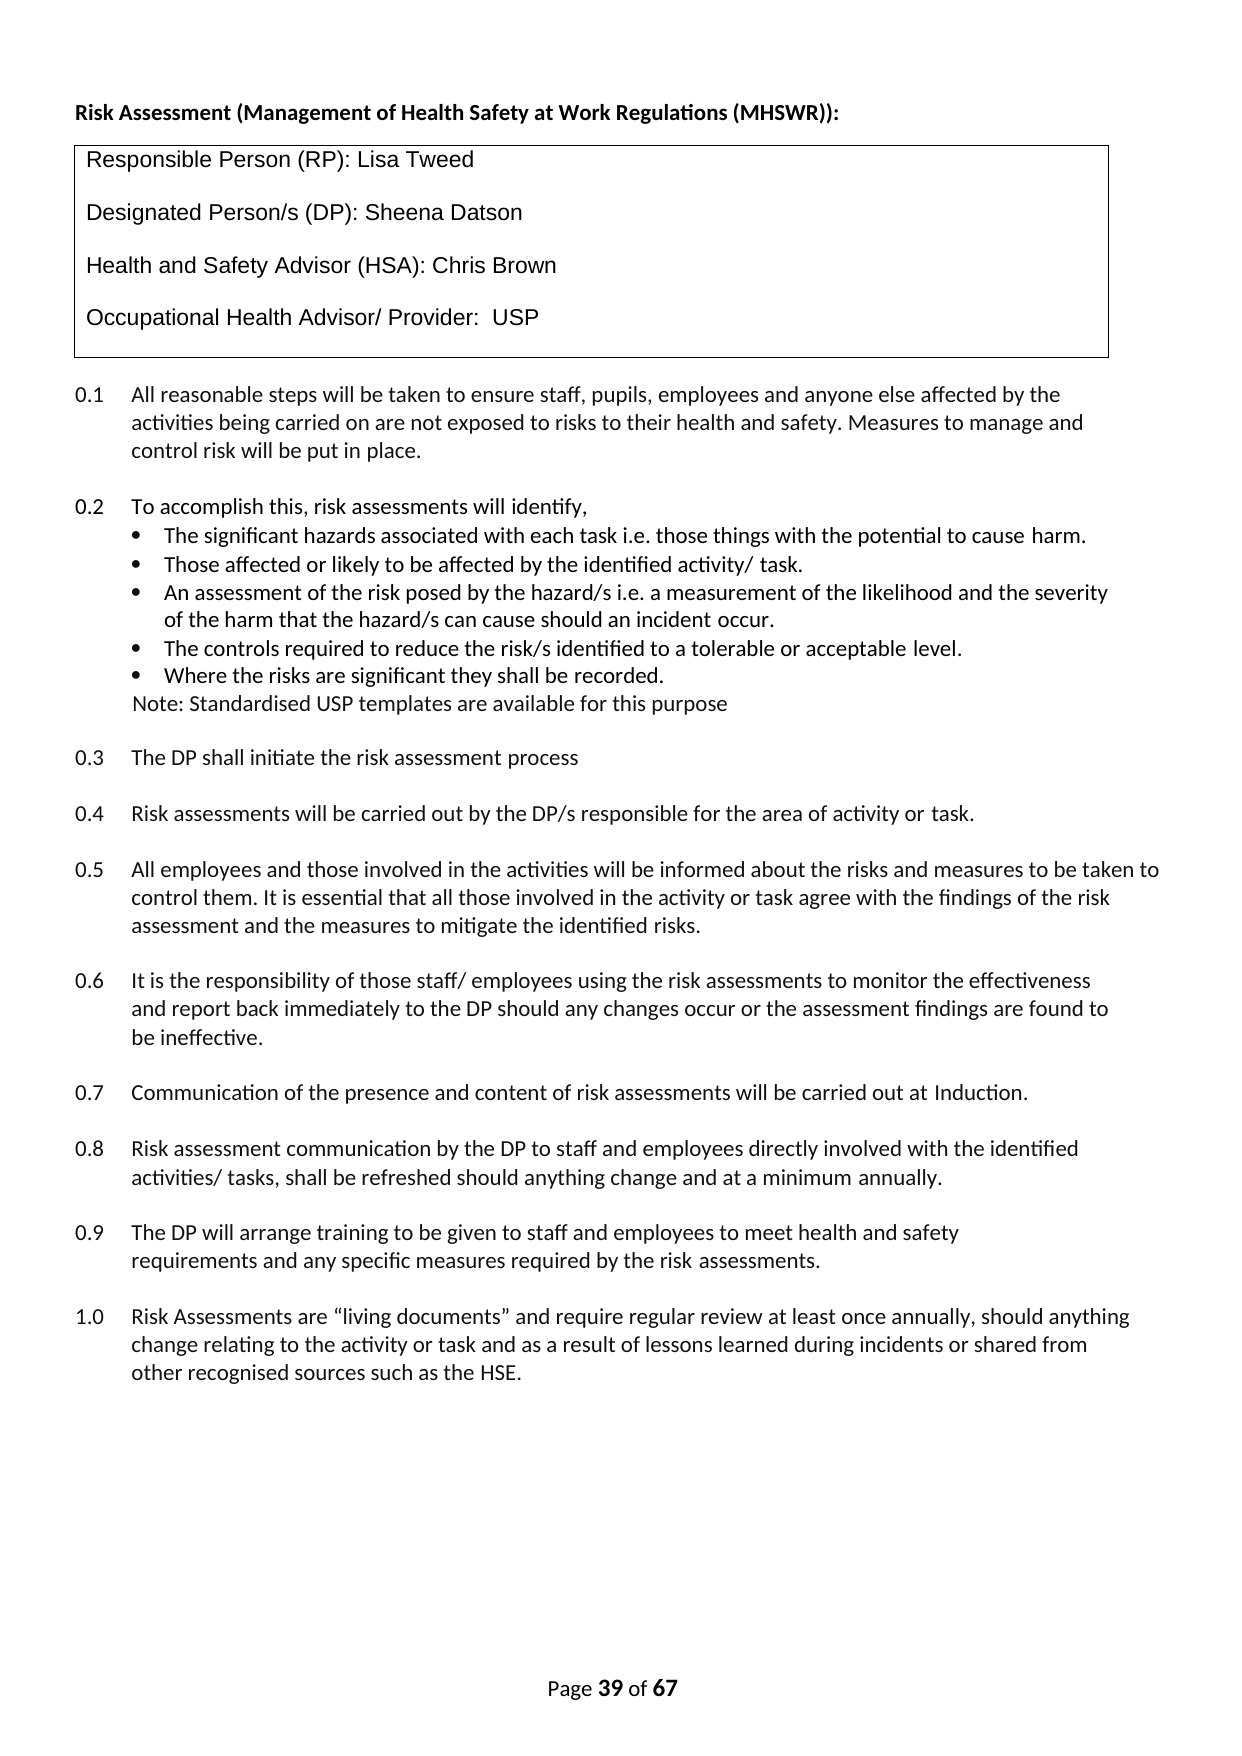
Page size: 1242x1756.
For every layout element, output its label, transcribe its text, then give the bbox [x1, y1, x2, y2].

list The controls required to reduce the risk/s identified to a tolerable or acceptable level. [132, 633, 1194, 662]
list Communication of the presence and content of risk assessments will be carried out at Induction. [75, 1078, 1194, 1106]
list The significant hazards associated with each task i.e. those things with the potential to cause harm. [132, 521, 1194, 550]
list An assessment of the risk posed by the hazard/s i.e. a measurement of the likelihood and the severity of the harm that the hazard/s can cause should an incident occur. [132, 578, 1111, 633]
list Risk assessment communication by the DP to staff and employees directly involved with the identified activities/ tasks, shall be refreshed should anything change and at a minimum annually. [75, 1134, 1083, 1191]
text 1.0 Risk Assessments are “living documents” and require regular review at least once annually, should anything change relating to the activity or task and as a result of lessons learned during incidents or shared from other recognised sources such as the HSE. [75, 1302, 1133, 1386]
list The DP will arrange training to be given to staff and employees to meet health and safety requirements and any specific measures required by the risk assessments. [75, 1218, 963, 1274]
list All reasonable steps will be taken to ensure staff, pupils, employees and anyone else affected by the activities being carried on are not exposed to risks to their health and safety. Measures to manage and control risk will be put in place. [75, 381, 1087, 464]
list Those affected or likely to be affected by the identified activity/ task. [132, 550, 1194, 578]
list It is the responsibility of those staff/ employees using the risk assessments to monitor the effectiveness and report back immediately to the DP should any changes occur or the assessment findings are found to be ineffective. [75, 967, 1111, 1051]
list The DP shall initiate the risk assessment process [75, 743, 1194, 771]
list All employees and those involved in the activities will be informed about the risks and measures to be taken to control them. It is essential that all those involved in the activity or task agree with the findings of the risk assessment and the measures to mitigate the identified risks. [75, 855, 1163, 939]
list Risk assessments will be carried out by the DP/s responsible for the area of activity or task. [75, 799, 1194, 828]
text Note: Standardised USP templates are available for this purpose [132, 689, 1194, 717]
subtitle Risk Assessment (Management of Health Safety at Work Regulations (MHSWR)): [75, 98, 1194, 126]
list Where the risks are significant they shall be recorded. [132, 662, 1194, 689]
list To accomplish this, risk assessments will identify, [75, 492, 1194, 520]
